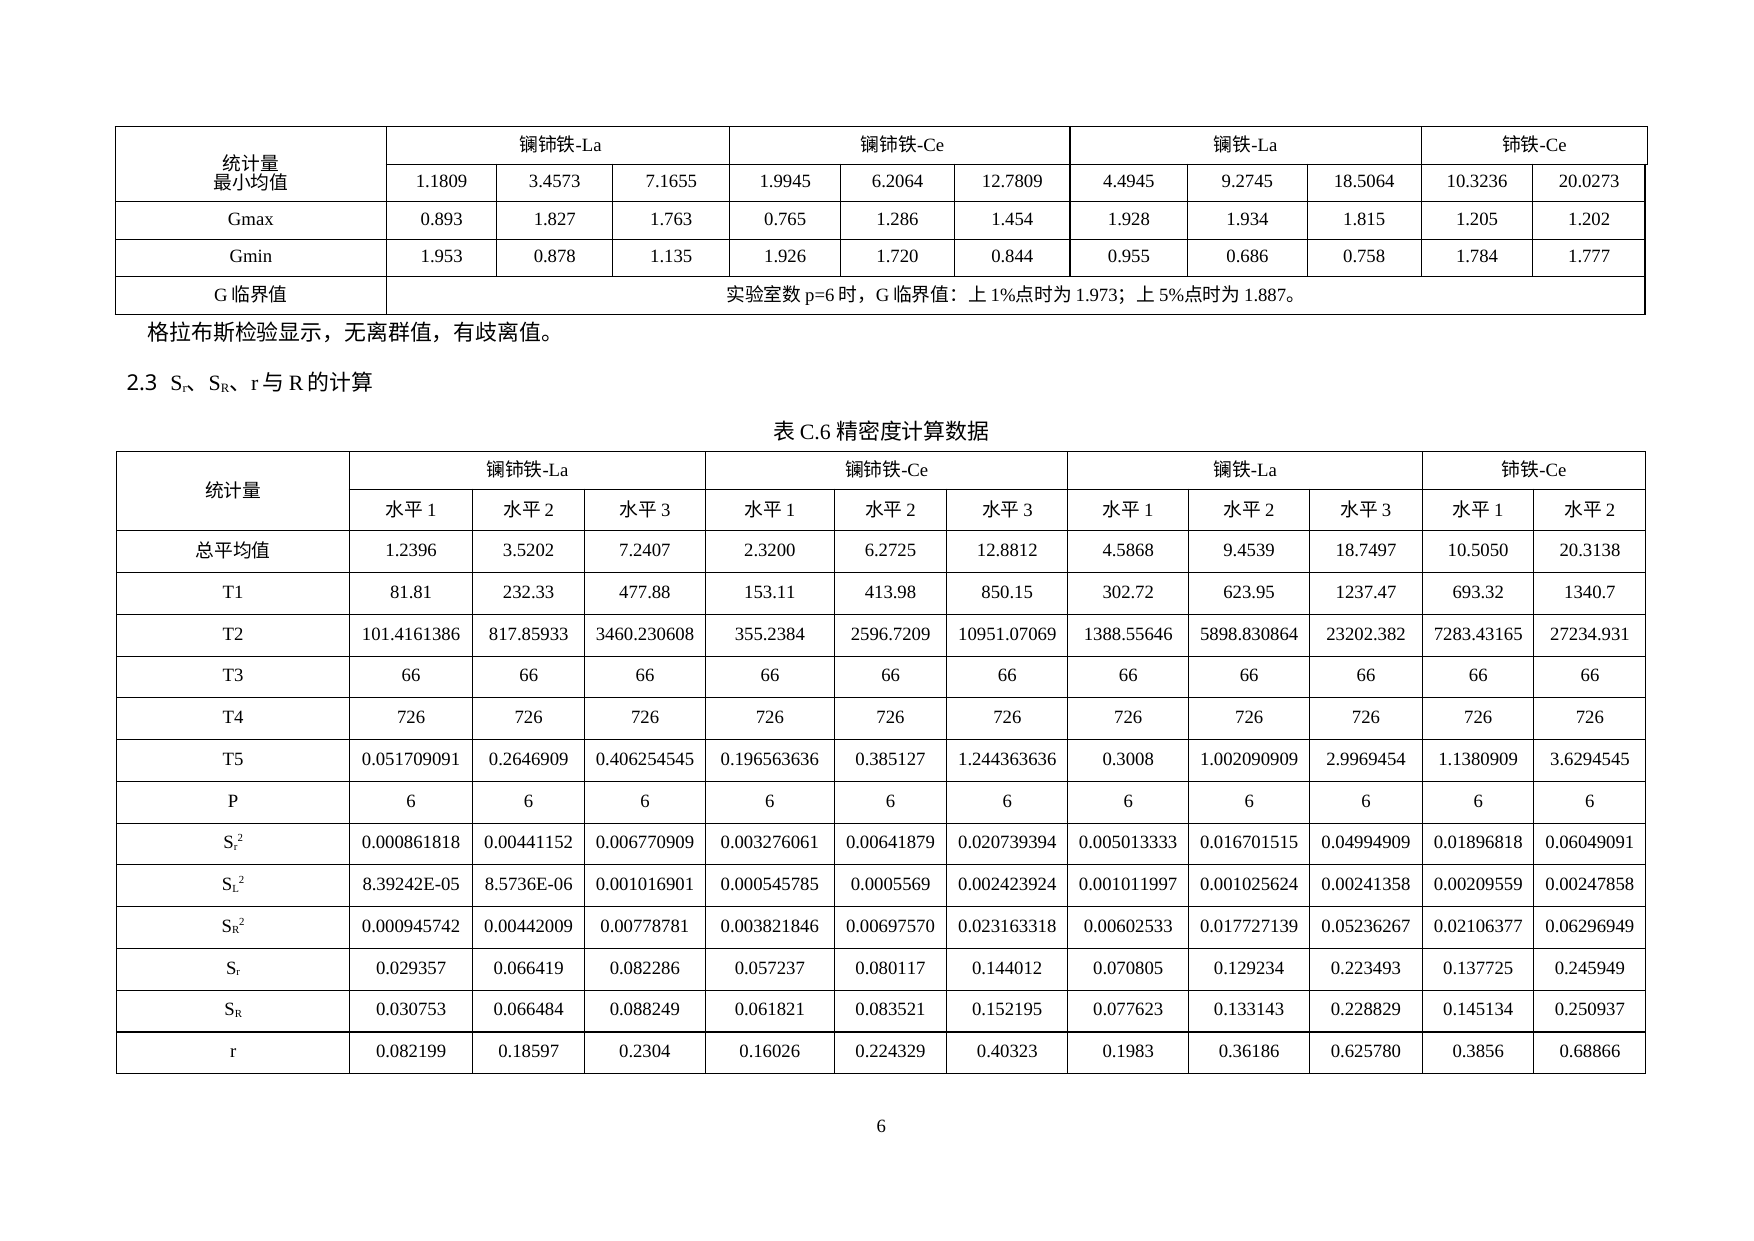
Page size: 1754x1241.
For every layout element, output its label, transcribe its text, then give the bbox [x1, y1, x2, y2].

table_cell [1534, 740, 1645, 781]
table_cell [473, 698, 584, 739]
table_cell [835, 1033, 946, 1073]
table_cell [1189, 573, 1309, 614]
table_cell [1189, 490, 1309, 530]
text 表C.6 精密度计算数据 [126, 414, 1636, 446]
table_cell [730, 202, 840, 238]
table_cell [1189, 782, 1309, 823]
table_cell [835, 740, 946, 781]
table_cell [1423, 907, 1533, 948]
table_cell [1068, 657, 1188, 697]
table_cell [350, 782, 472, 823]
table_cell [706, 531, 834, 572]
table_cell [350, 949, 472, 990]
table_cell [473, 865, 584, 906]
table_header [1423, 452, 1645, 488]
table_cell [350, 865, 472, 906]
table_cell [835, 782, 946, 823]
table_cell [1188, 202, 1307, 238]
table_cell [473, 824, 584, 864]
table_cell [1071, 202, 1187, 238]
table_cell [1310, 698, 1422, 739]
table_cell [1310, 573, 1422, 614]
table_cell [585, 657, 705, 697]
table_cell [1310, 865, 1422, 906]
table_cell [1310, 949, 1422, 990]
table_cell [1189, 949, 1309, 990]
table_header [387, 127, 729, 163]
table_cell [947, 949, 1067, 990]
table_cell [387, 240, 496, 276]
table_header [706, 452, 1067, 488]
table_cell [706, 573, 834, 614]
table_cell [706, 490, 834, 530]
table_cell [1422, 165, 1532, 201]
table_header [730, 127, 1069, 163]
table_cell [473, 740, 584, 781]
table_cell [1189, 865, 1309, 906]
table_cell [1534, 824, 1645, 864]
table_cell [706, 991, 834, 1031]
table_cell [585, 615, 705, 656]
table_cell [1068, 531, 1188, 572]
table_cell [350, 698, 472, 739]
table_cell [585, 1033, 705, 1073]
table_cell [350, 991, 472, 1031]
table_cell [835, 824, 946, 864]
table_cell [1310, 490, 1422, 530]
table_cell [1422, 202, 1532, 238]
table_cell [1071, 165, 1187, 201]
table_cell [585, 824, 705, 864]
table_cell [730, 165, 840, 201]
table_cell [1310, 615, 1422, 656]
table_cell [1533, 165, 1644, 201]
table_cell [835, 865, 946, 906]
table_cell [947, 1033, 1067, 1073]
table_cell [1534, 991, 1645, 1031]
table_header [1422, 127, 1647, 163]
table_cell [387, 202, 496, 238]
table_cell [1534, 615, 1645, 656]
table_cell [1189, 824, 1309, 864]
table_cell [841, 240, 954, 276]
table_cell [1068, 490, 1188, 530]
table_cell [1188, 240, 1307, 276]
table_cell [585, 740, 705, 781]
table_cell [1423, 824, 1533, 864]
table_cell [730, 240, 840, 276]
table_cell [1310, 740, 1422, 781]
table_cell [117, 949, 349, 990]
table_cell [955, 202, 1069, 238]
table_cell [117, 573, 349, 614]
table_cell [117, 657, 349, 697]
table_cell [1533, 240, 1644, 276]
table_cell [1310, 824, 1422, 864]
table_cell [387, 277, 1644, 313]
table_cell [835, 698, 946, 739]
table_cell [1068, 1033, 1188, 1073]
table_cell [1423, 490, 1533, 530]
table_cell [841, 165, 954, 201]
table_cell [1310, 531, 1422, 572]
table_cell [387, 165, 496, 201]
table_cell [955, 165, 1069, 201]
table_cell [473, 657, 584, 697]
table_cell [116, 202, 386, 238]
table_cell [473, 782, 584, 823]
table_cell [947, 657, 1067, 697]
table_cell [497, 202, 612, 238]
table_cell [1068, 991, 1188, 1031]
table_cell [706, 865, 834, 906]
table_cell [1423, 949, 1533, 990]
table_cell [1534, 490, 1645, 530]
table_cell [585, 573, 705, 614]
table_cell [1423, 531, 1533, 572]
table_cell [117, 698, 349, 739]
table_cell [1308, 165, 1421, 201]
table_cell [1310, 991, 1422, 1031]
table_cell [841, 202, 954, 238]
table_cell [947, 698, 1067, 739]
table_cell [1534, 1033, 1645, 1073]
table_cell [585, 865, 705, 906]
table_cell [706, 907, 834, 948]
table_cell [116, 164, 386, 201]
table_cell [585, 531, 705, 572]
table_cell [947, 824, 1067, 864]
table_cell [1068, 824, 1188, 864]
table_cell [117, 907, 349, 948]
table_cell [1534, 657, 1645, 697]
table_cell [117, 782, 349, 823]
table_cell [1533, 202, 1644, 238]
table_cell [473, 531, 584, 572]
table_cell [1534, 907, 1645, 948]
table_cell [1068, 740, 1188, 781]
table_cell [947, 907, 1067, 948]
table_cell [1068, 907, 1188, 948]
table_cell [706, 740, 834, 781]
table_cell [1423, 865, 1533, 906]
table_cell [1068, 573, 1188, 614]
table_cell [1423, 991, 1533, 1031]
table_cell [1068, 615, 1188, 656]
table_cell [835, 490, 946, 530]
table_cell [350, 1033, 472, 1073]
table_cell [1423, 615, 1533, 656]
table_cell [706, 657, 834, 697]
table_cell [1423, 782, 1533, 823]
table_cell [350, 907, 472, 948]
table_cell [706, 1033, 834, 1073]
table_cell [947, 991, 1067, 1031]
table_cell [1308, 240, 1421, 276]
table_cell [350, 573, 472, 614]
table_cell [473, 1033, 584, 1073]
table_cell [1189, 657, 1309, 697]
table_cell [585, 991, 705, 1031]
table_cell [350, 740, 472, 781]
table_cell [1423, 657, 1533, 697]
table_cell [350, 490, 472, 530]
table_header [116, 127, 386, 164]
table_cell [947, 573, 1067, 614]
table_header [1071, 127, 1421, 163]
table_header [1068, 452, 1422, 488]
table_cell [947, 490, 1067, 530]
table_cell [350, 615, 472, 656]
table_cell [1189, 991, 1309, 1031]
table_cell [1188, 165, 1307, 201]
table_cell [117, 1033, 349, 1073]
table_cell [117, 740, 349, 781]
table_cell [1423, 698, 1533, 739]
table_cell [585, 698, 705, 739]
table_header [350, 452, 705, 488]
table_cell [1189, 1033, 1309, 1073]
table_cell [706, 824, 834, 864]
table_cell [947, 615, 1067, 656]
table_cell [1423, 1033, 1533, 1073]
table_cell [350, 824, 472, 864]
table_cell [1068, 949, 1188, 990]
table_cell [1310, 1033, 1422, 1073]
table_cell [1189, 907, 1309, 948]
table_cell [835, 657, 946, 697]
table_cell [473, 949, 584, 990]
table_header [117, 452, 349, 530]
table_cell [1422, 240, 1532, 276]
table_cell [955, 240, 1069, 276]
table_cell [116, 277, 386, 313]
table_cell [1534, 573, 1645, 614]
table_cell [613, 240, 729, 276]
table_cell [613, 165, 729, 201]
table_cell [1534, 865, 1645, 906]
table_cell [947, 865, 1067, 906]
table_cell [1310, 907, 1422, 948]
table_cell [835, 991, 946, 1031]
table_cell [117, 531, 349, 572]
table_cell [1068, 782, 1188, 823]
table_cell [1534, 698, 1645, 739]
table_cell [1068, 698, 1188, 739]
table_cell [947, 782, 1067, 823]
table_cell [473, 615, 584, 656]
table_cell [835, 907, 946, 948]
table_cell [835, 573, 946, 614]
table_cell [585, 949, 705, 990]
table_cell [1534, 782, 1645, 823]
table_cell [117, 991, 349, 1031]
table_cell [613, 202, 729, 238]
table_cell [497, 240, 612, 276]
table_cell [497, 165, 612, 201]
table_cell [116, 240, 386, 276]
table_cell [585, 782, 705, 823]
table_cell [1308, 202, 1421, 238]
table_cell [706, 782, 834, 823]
text 2.3 Sr、SR、r与R的计算 [126, 364, 1636, 397]
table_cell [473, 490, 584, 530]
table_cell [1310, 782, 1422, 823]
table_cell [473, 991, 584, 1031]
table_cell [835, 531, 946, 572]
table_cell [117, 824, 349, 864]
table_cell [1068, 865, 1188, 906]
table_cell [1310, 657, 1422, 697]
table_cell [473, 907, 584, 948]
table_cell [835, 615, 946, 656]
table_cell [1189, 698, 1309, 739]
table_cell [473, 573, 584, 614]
text 格拉布斯检验显示，无离群值，有歧离值。 [126, 315, 1636, 347]
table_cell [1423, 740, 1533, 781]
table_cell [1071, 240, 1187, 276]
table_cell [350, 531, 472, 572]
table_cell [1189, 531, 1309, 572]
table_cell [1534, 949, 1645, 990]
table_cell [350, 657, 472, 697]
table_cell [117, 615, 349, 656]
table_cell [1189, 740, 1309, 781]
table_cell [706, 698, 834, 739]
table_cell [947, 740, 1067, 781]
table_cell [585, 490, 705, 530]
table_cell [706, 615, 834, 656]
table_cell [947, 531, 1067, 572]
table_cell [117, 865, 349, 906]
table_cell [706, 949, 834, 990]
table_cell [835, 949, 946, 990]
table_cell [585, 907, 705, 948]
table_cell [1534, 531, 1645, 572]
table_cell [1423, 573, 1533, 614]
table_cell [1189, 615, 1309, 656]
